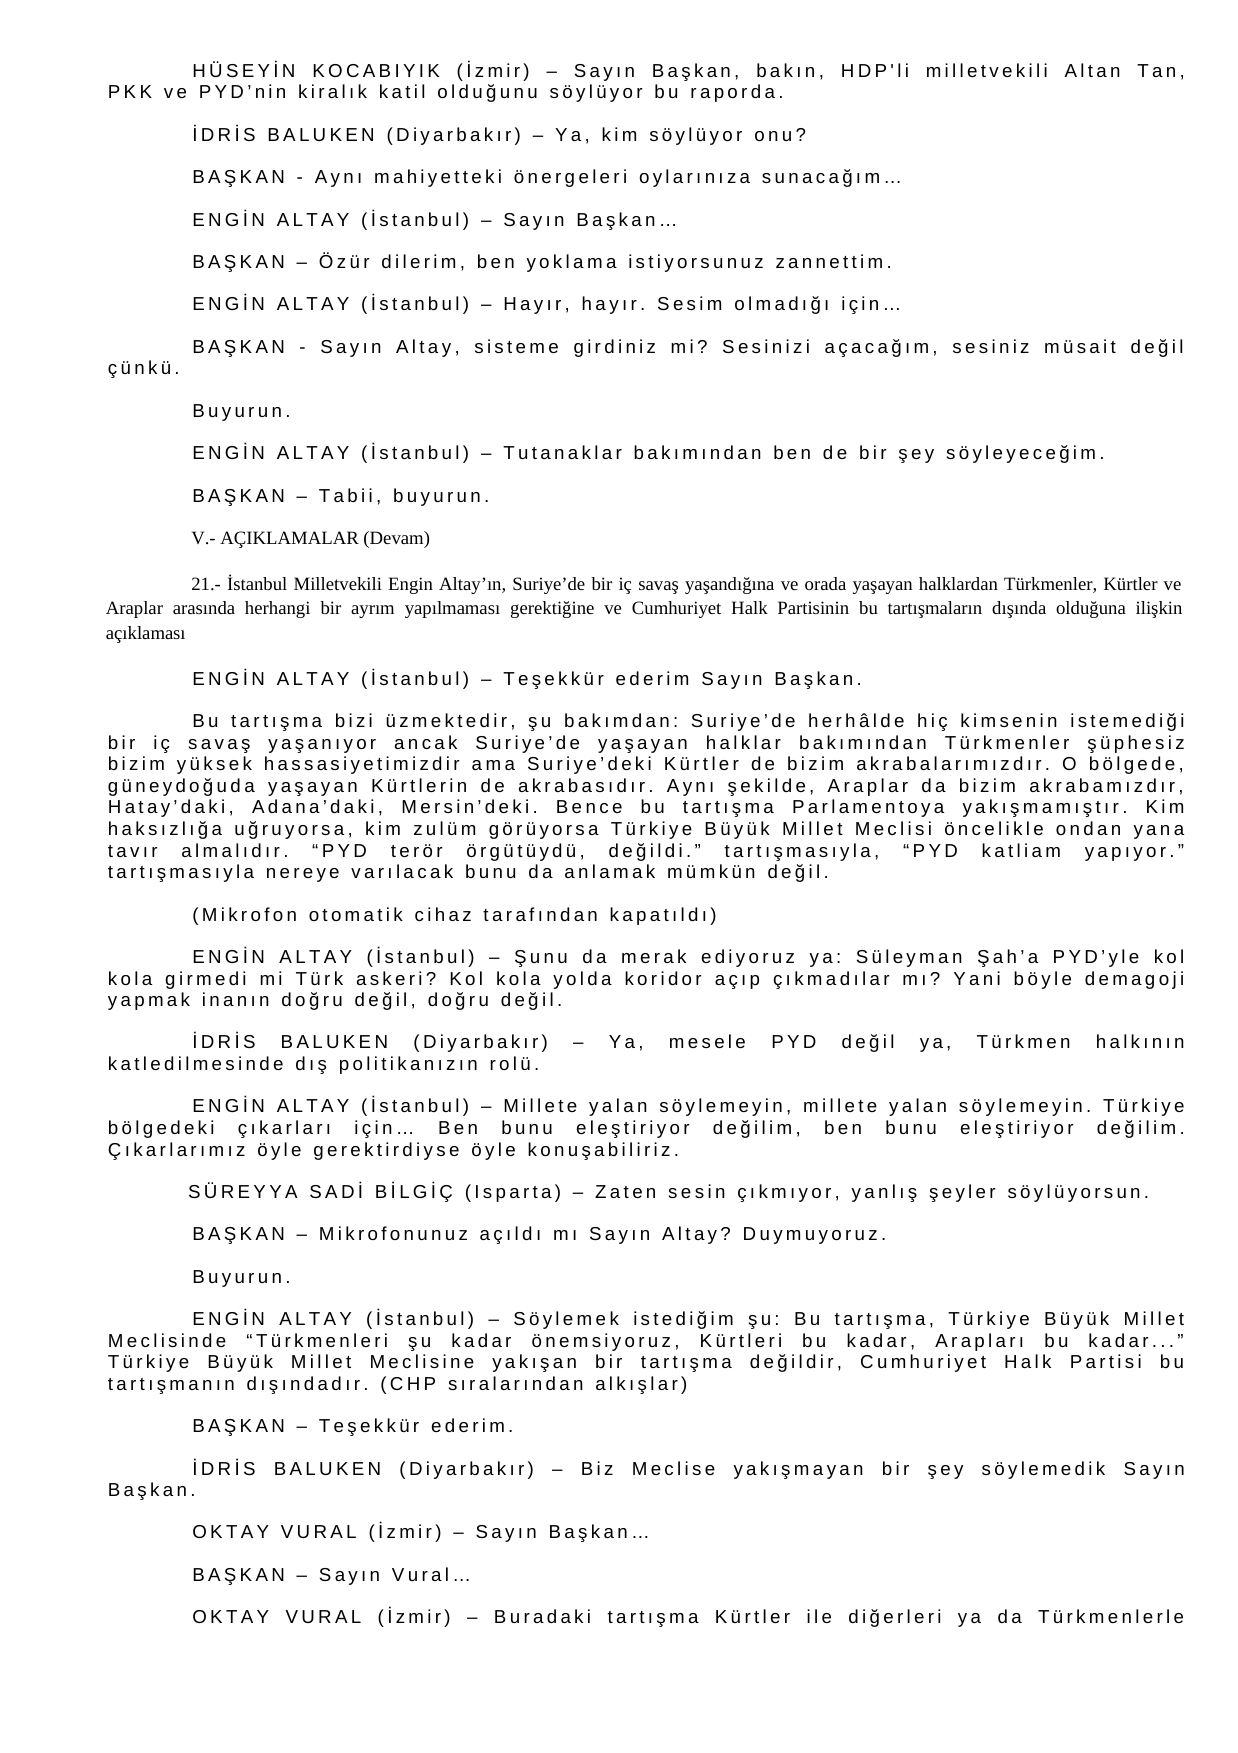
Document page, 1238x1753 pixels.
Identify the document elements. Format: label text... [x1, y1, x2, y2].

text BAŞKAN – Teşekkür ederim. [108, 1415, 1186, 1437]
text ENGİN ALTAY (İstanbul) – Sayın Başkan… [108, 208, 1186, 230]
text SÜREYYA SADİ BİLGİÇ (Isparta) – Zaten sesin çıkmıyor, yanlış şeyler söylüyorsun. [103, 1181, 1186, 1202]
text BAŞKAN - Sayın Altay, sisteme girdiniz mi? Sesinizi açacağım, sesiniz müsait değil çünkü. [108, 336, 1186, 379]
text İDRİS BALUKEN (Diyarbakır) – Ya, kim söylüyor onu? [108, 124, 1186, 145]
text ENGİN ALTAY (İstanbul) – Söylemek istediğim şu: Bu tartışma, Türkiye Büyük Millet Meclisinde “Türkmenleri şu kadar önemsiyoruz, Kürtleri bu kadar, Arapları bu kadar...” Türkiye Büyük Millet Meclisine yakışan bir tartışma değildir, Cumhuriyet Halk Partisi bu tartışmanın dışındadır. (CHP sıralarından alkışlar) [108, 1308, 1186, 1394]
text V.- AÇIKLAMALAR (Devam) [106, 527, 1184, 548]
text Bu tartışma bizi üzmektedir, şu bakımdan: Suriye’de herhâlde hiç kimsenin istemediği bir iç savaş yaşanıyor ancak Suriye’de yaşayan halklar bakımından Türkmenler şüphesiz bizim yüksek hassasiyetimizdir ama Suriye’deki Kürtler de bizim akrabalarımızdır. O bölgede, güneydoğuda yaşayan Kürtlerin de akrabasıdır. Aynı şekilde, Araplar da bizim akrabamızdır, Hatay’daki, Adana’daki, Mersin’deki. Bence bu tartışma Parlamentoya yakışmamıştır. Kim haksızlığa uğruyorsa, kim zulüm görüyorsa Türkiye Büyük Millet Meclisi öncelikle ondan yana tavır almalıdır. “PYD terör örgütüydü, değildi.” tartışmasıyla, “PYD katliam yapıyor.” tartışmasıyla nereye varılacak bunu da anlamak mümkün değil. [108, 710, 1186, 882]
text 21.- İstanbul Milletvekili Engin Altay’ın, Suriye’de bir iç savaş yaşandığına ve orada yaşayan halklardan Türkmenler, Kürtler ve Araplar arasında herhangi bir ayrım yapılmaması gerektiğine ve Cumhuriyet Halk Partisinin bu tartışmaların dışında olduğuna ilişkin açıklaması [106, 572, 1184, 643]
text BAŞKAN – Özür dilerim, ben yoklama istiyorsunuz zannettim. [108, 251, 1186, 272]
text (Mikrofon otomatik cihaz tarafından kapatıldı) [108, 903, 1186, 925]
text ENGİN ALTAY (İstanbul) – Hayır, hayır. Sesim olmadığı için… [108, 293, 1186, 315]
text BAŞKAN - Aynı mahiyetteki önergeleri oylarınıza sunacağım… [108, 166, 1186, 188]
text OKTAY VURAL (İzmir) – Sayın Başkan… [108, 1521, 1186, 1543]
text ENGİN ALTAY (İstanbul) – Millete yalan söylemeyin, millete yalan söylemeyin. Türkiye bölgedeki çıkarları için… Ben bunu eleştiriyor değilim, ben bunu eleştiriyor değilim. Çıkarlarımız öyle gerektirdiyse öyle konuşabiliriz. [108, 1095, 1186, 1160]
text BAŞKAN – Sayın Vural… [108, 1564, 1186, 1585]
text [108, 1606, 1186, 1628]
text ENGİN ALTAY (İstanbul) – Teşekkür ederim Sayın Başkan. [108, 668, 1186, 689]
text Buyurun. [108, 1266, 1186, 1287]
text ENGİN ALTAY (İstanbul) – Şunu da merak ediyoruz ya: Süleyman Şah’a PYD’yle kol kola girmedi mi Türk askeri? Kol kola yolda koridor açıp çıkmadılar mı? Yani böyle demagoji yapmak inanın doğru değil, doğru değil. [108, 946, 1186, 1010]
text HÜSEYİN KOCABIYIK (İzmir) – Sayın Başkan, bakın, HDP'li milletvekili Altan Tan, PKK ve PYD’nin kiralık katil olduğunu söylüyor bu raporda. [108, 60, 1186, 103]
text İDRİS BALUKEN (Diyarbakır) – Biz Meclise yakışmayan bir şey söylemedik Sayın Başkan. [108, 1457, 1186, 1501]
text BAŞKAN – Mikrofonunuz açıldı mı Sayın Altay? Duymuyoruz. [108, 1223, 1186, 1245]
text BAŞKAN – Tabii, buyurun. [108, 484, 1186, 506]
text ENGİN ALTAY (İstanbul) – Tutanaklar bakımından ben de bir şey söyleyeceğim. [108, 442, 1186, 463]
text Buyurun. [108, 399, 1186, 421]
text İDRİS BALUKEN (Diyarbakır) – Ya, mesele PYD değil ya, Türkmen halkının katledilmesinde dış politikanızın rolü. [108, 1031, 1186, 1074]
